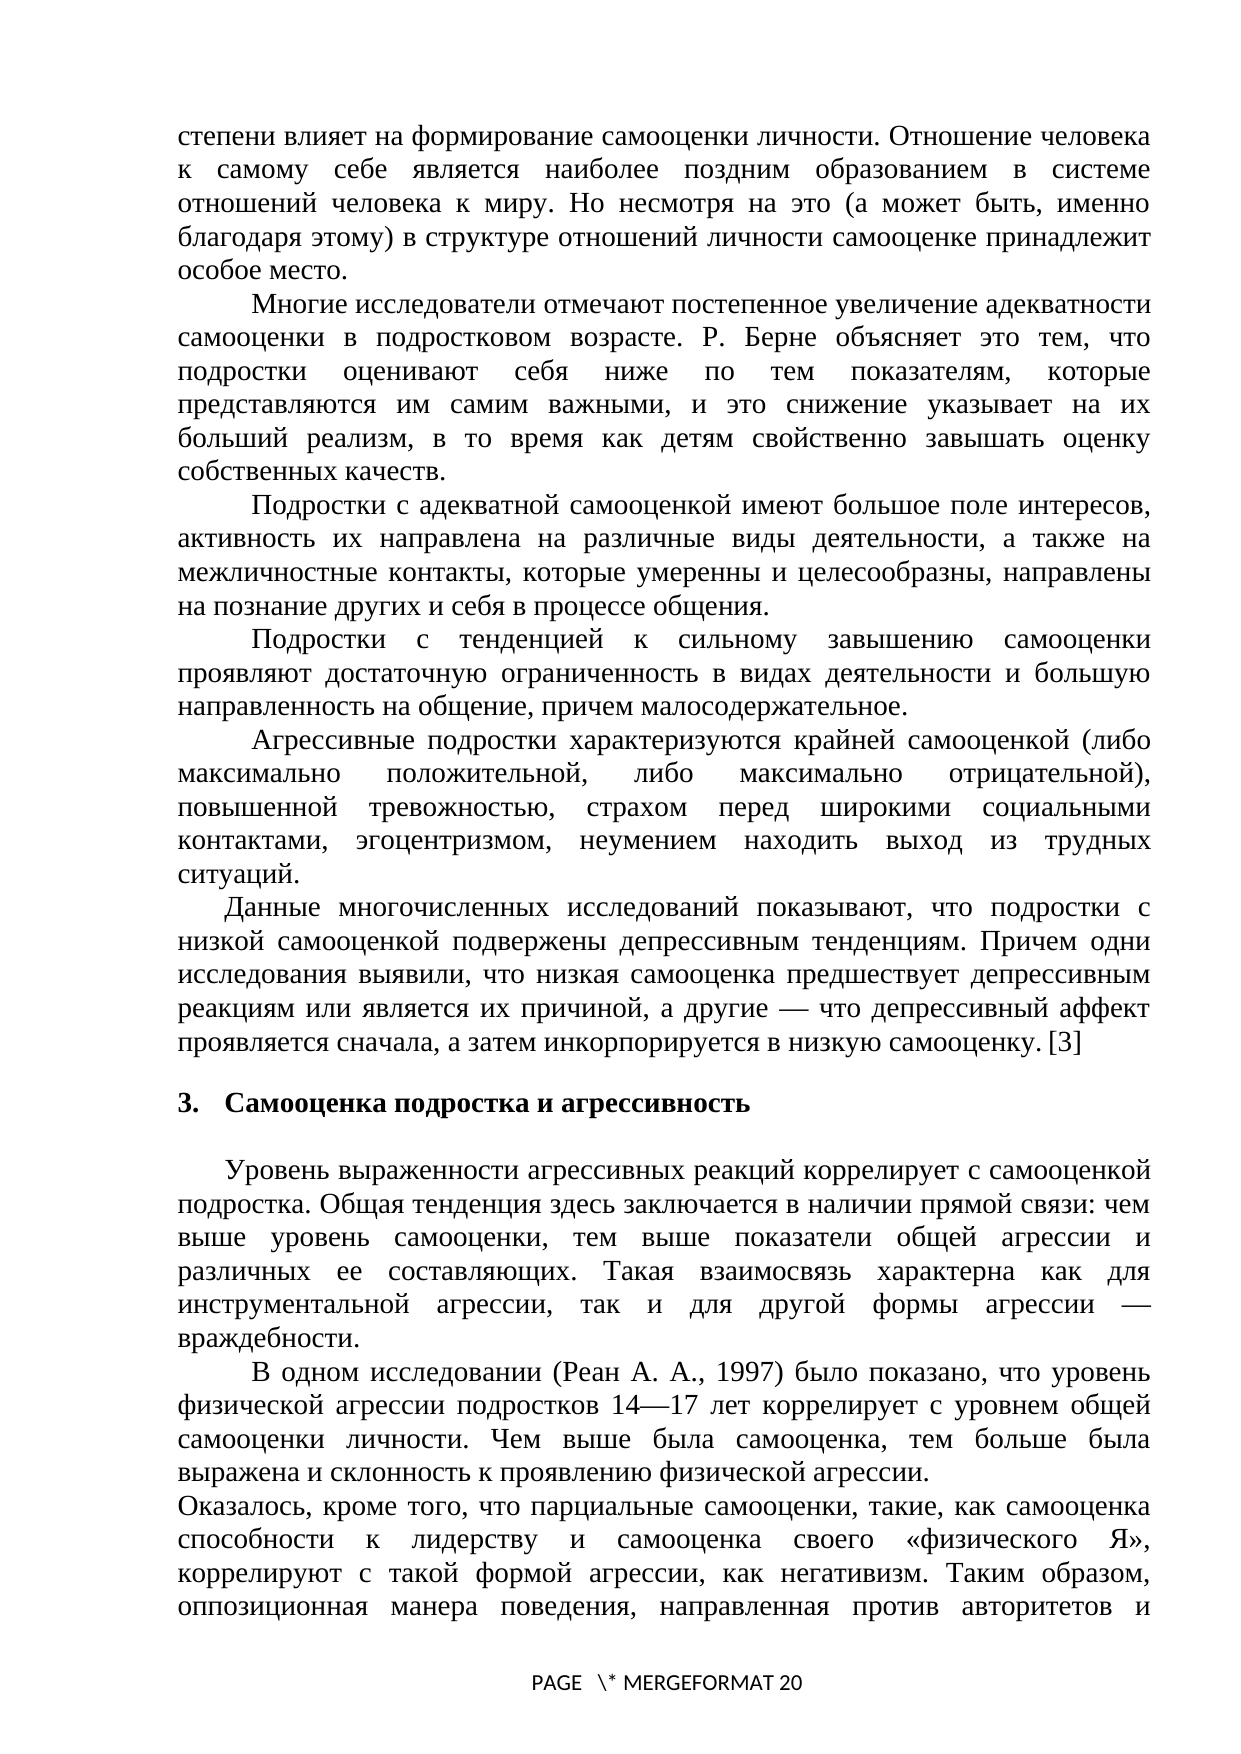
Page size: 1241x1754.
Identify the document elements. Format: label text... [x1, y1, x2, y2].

text Уровень выраженности агрессивных реакций коррелирует с самооценкой подростка. Общая тенденция здесь заключается в наличии прямой связи: чем выше уровень самооценки, тем выше показатели общей агрессии и различных ее составляющих. Такая взаимосвязь характерна как для инструментальной агрессии, так и для другой формы агрессии — враждебности. [177, 1152, 1152, 1354]
text В одном исследовании (Реан А. А., 1997) было показано, что уровень физической агрессии подростков 14—17 лет коррелирует с уровнем общей самооценки личности. Чем выше была самооценка, тем больше была выражена и склонность к проявлению физической агрессии. [177, 1354, 1152, 1488]
list Самооценка подростка и агрессивность [177, 1085, 1152, 1119]
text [177, 1488, 1152, 1622]
text Многие исследователи отмечают постепенное увеличение адекватности самооценки в подростковом возрасте. Р. Берне объясняет это тем, что подростки оценивают себя ниже по тем показателям, которые представляются им самим важными, и это снижение указывает на их больший реализм, в то время как детям свойственно завышать оценку собственных качеств. [177, 286, 1152, 487]
text Подростки с тенденцией к сильному завышению самооценки проявляют достаточную ограниченность в видах деятельности и большую направленность на общение, причем малосодержательное. [177, 621, 1152, 722]
text Подростки с адекватной самооценкой имеют большое поле интересов, активность их направлена на различные виды деятельности, а также на межличностные контакты, которые умеренны и целесообразны, направлены на познание других и себя в процессе общения. [177, 487, 1152, 621]
text Данные многочисленных исследований показывают, что подростки с низкой самооценкой подвержены депрессивным тенденциям. Причем одни исследования выявили, что низкая самооценка предшествует депрессивным реакциям или является их причиной, а другие — что депрессивный аффект проявляется сначала, а затем инкорпорируется в низкую самооценку. [3] [177, 889, 1152, 1057]
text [177, 118, 1152, 286]
text Агрессивные подростки характеризуются крайней самооценкой (либо максимально положительной, либо максимально отрицательной), повышенной тревожностью, страхом перед широкими социальными контактами, эгоцентризмом, неумением находить выход из трудных ситуаций. [177, 722, 1152, 889]
